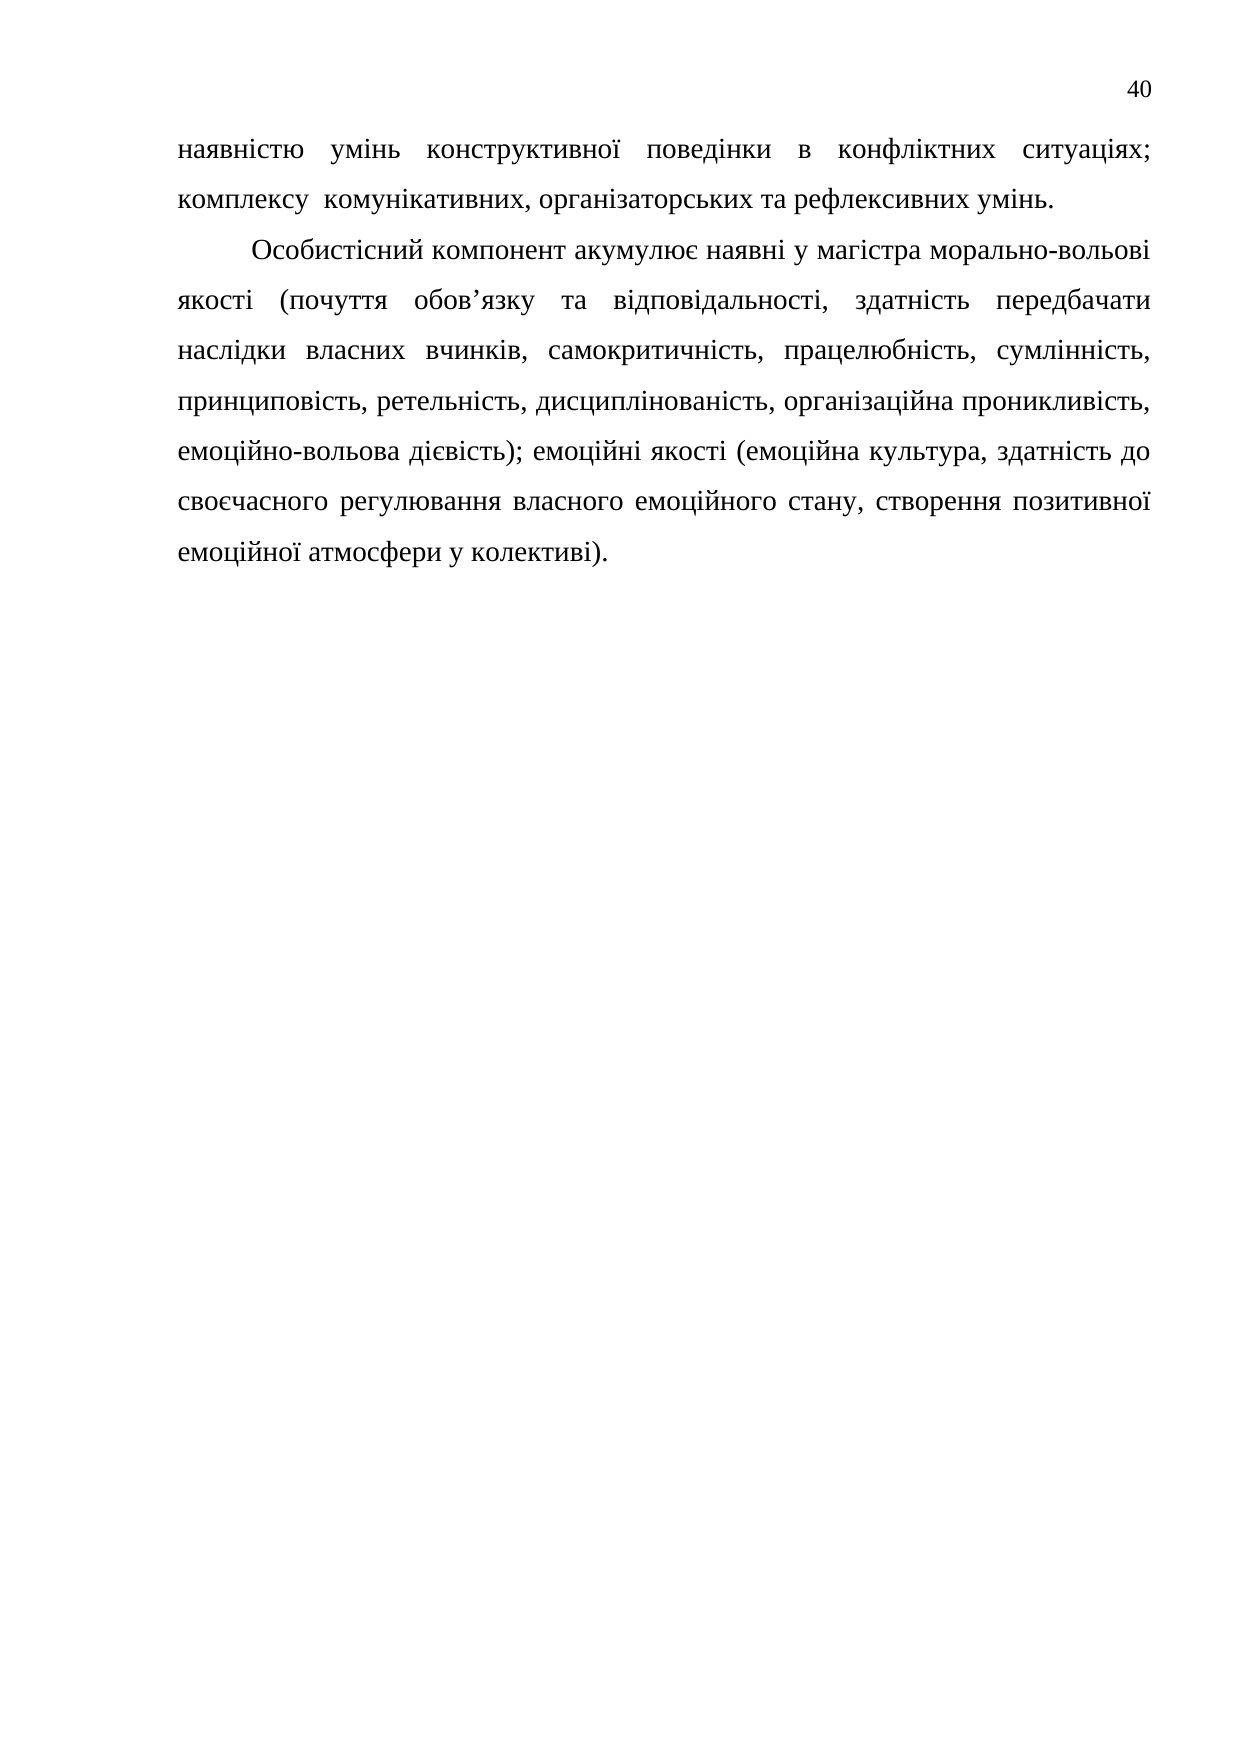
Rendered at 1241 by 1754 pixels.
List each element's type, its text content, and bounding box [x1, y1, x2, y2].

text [177, 131, 1152, 215]
text Особистісний компонент акумулює наявні у магістра морально-вольові якості (почуття обов’язку та відповідальності, здатність передбачати наслідки власних вчинків, самокритичність, працелюбність, сумлінність, принциповість, ретельність, дисциплінованість, організаційна проникливість, емоційно-вольова дієвість); емоційні якості (емоційна культура, здатність до своєчасного регулювання власного емоційного стану, створення позитивної емоційної атмосфери у колективі). [177, 232, 1152, 567]
